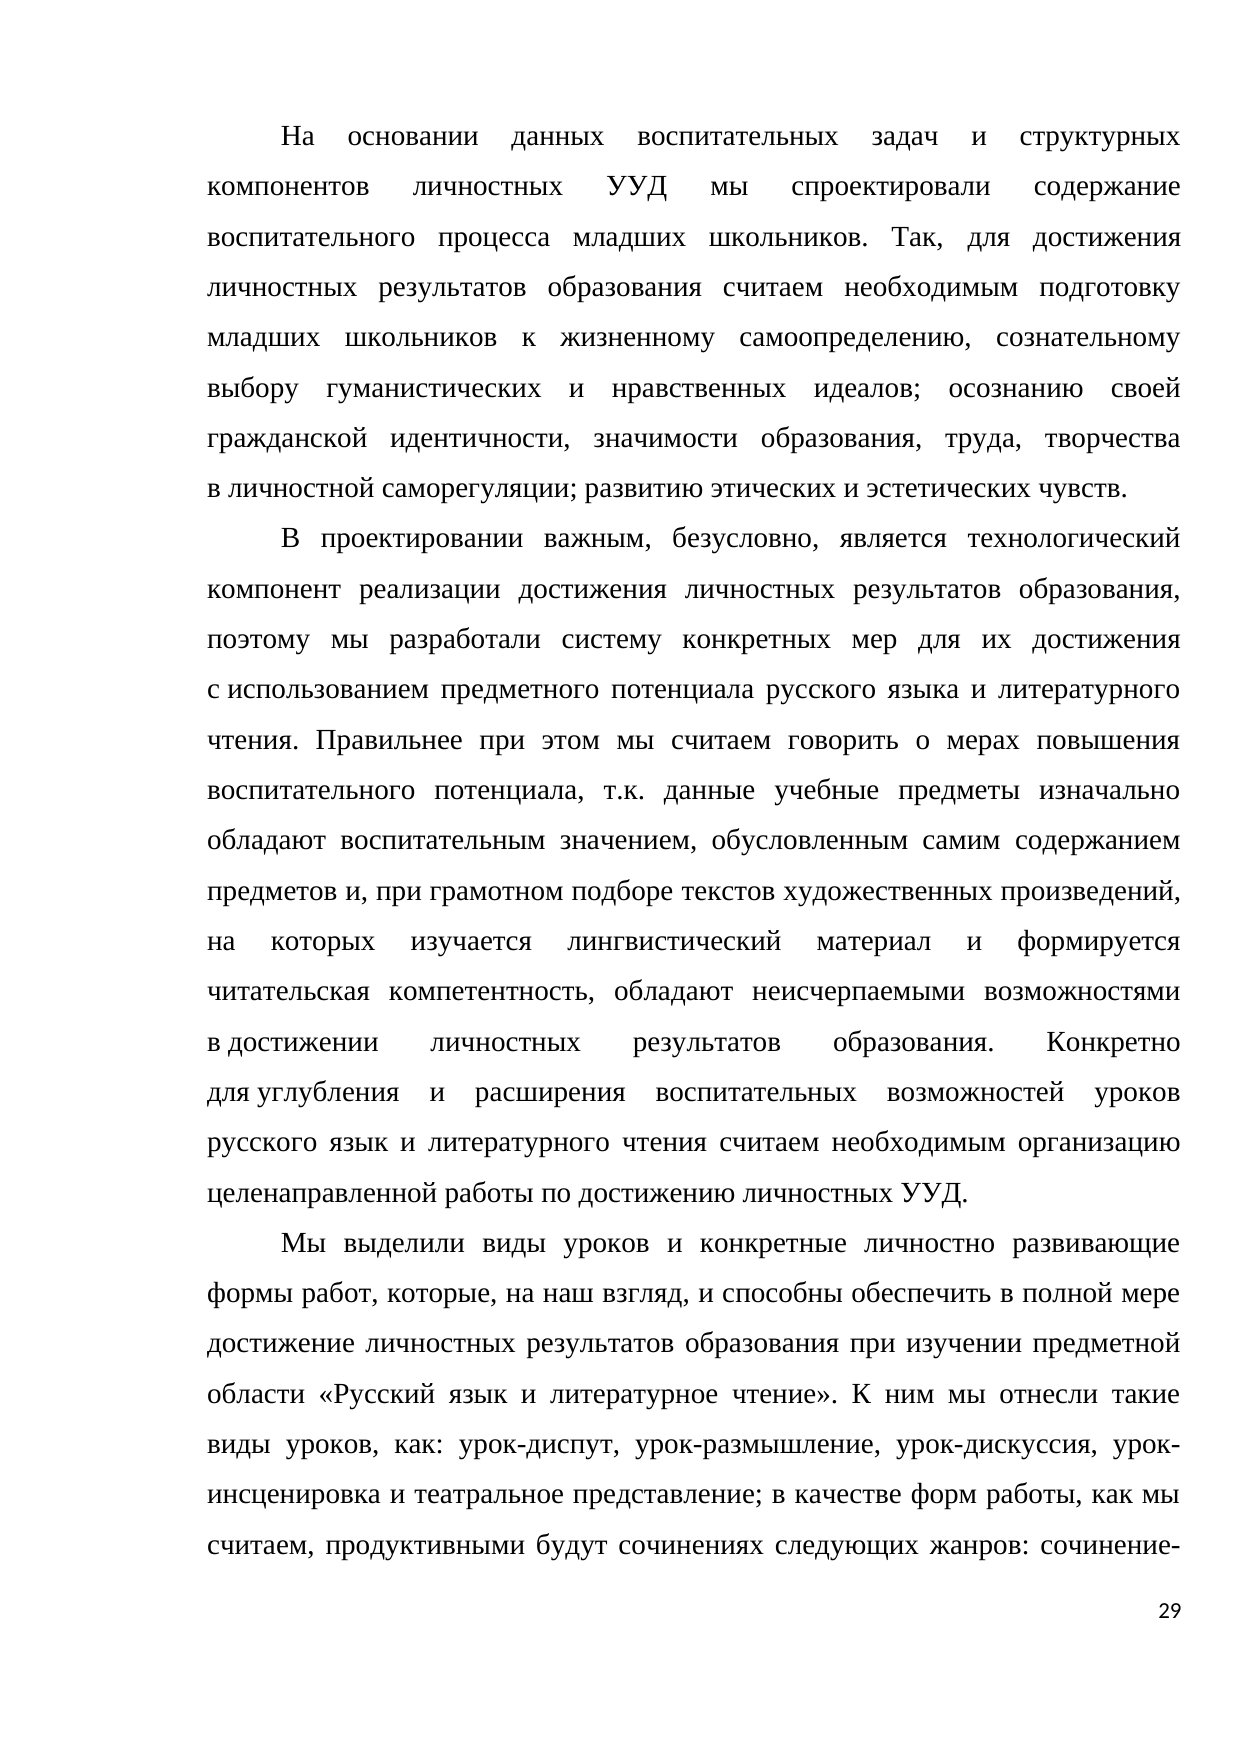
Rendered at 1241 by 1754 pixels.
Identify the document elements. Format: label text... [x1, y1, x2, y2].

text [207, 1225, 1181, 1560]
text В проектировании важным, безусловно, является технологический компонент реализации достижения личностных результатов образования, поэтому мы разработали систему конкретных мер для их достижения с использованием предметного потенциала русского языка и литературного чтения. Правильнее при этом мы считаем говорить о мерах повышения воспитательного потенциала, т.к. данные учебные предметы изначально обладают воспитательным значением, обусловленным самим содержанием предметов и, при грамотном подборе текстов художественных произведений, на которых изучается лингвистический материал и формируется читательская компетентность, обладают неисчерпаемыми возможностями в достижении личностных результатов образования. Конкретно для углубления и расширения воспитательных возможностей уроков русского язык и литературного чтения считаем необходимым организацию целенаправленной работы по достижению личностных УУД. [207, 521, 1181, 1208]
text На основании данных воспитательных задач и структурных компонентов личностных УУД мы спроектировали содержание воспитательного процесса младших школьников. Так, для достижения личностных результатов образования считаем необходимым подготовку младших школьников к жизненному самоопределению, сознательному выбору гуманистических и нравственных идеалов; осознанию своей гражданской идентичности, значимости образования, труда, творчества в личностной саморегуляции; развитию этических и эстетических чувств. [207, 118, 1181, 504]
